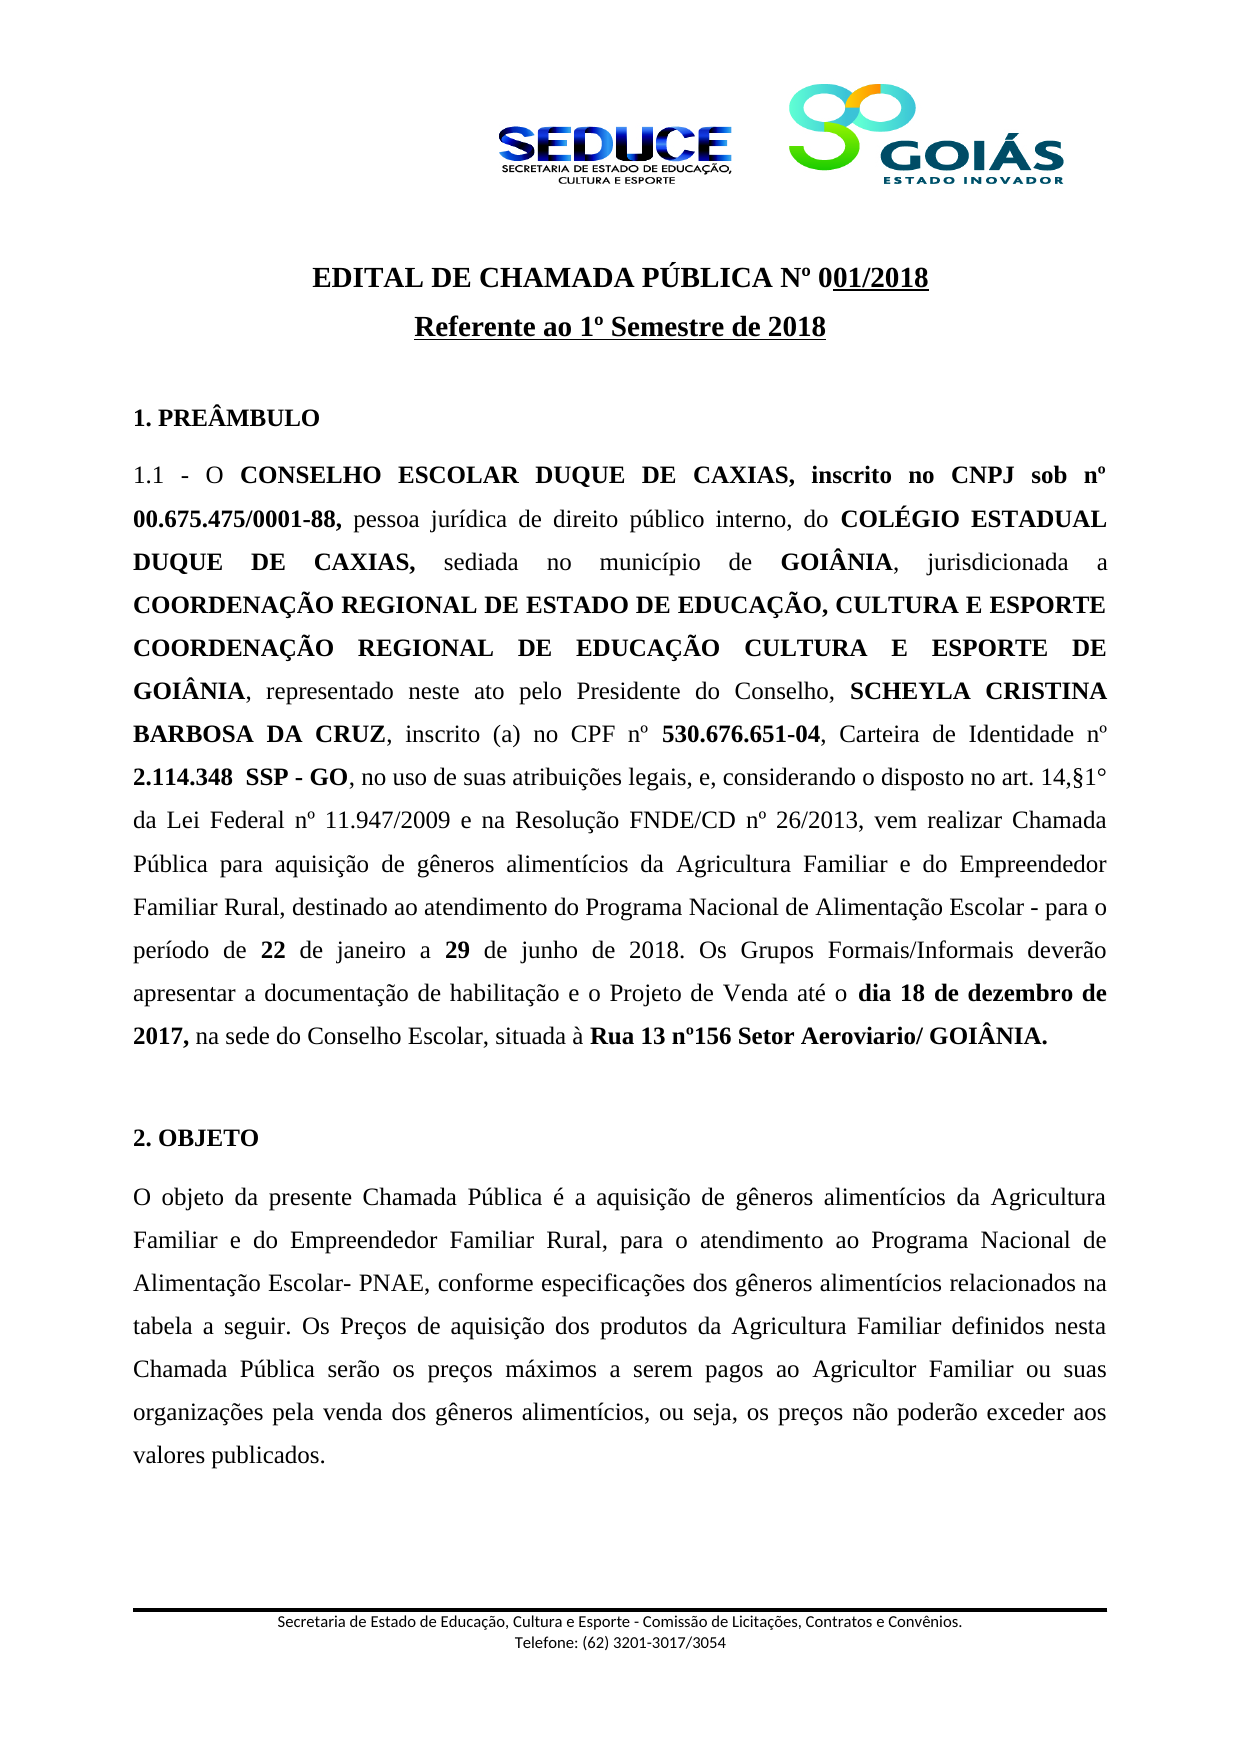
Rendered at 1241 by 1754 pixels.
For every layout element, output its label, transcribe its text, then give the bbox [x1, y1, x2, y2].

text 1. PREÂMBULO [133, 403, 1107, 432]
text Referente ao 1º Semestre de 2018 [133, 309, 1107, 343]
text 1.1 - O CONSELHO ESCOLAR DUQUE DE CAXIAS, inscrito no CNPJ sob nº 00.675.475/0001-88, pessoa jurídica de direito público interno, do COLÉGIO ESTADUAL DUQUE DE CAXIAS, sediada no município de GOIÂNIA, jurisdicionada a COORDENAÇÃO REGIONAL DE ESTADO DE EDUCAÇÃO, CULTURA E ESPORTE COORDENAÇÃO REGIONAL DE EDUCAÇÃO CULTURA E ESPORTE DE GOIÂNIA, representado neste ato pelo Presidente do Conselho, SCHEYLA CRISTINA BARBOSA DA CRUZ, inscrito (a) no CPF nº 530.676.651-04, Carteira de Identidade nº 2.114.348 SSP - GO, no uso de suas atribuições legais, e, considerando o disposto no art. 14,§1° da Lei Federal nº 11.947/2009 e na Resolução FNDE/CD nº 26/2013, vem realizar Chamada Pública para aquisição de gêneros alimentícios da Agricultura Familiar e do Empreendedor Familiar Rural, destinado ao atendimento do Programa Nacional de Alimentação Escolar - para o período de 22 de janeiro a 29 de junho de 2018. Os Grupos Formais/Informais deverão apresentar a documentação de habilitação e o Projeto de Venda até o dia 18 de dezembro de 2017, na sede do Conselho Escolar, situada à Rua 13 nº156 Setor Aeroviario/ GOIÂNIA. [133, 461, 1107, 1050]
picture [477, 73, 1108, 212]
text O objeto da presente Chamada Pública é a aquisição de gêneros alimentícios da Agricultura Familiar e do Empreendedor Familiar Rural, para o atendimento ao Programa Nacional de Alimentação Escolar- PNAE, conforme especificações dos gêneros alimentícios relacionados na tabela a seguir. Os Preços de aquisição dos produtos da Agricultura Familiar definidos nesta Chamada Pública serão os preços máximos a serem pagos ao Agricultor Familiar ou suas organizações pela venda dos gêneros alimentícios, ou seja, os preços não poderão exceder aos valores publicados. [133, 1182, 1107, 1469]
text 2. OBJETO [133, 1123, 1107, 1152]
text EDITAL DE CHAMADA PÚBLICA Nº 001/2018 [133, 260, 1107, 294]
